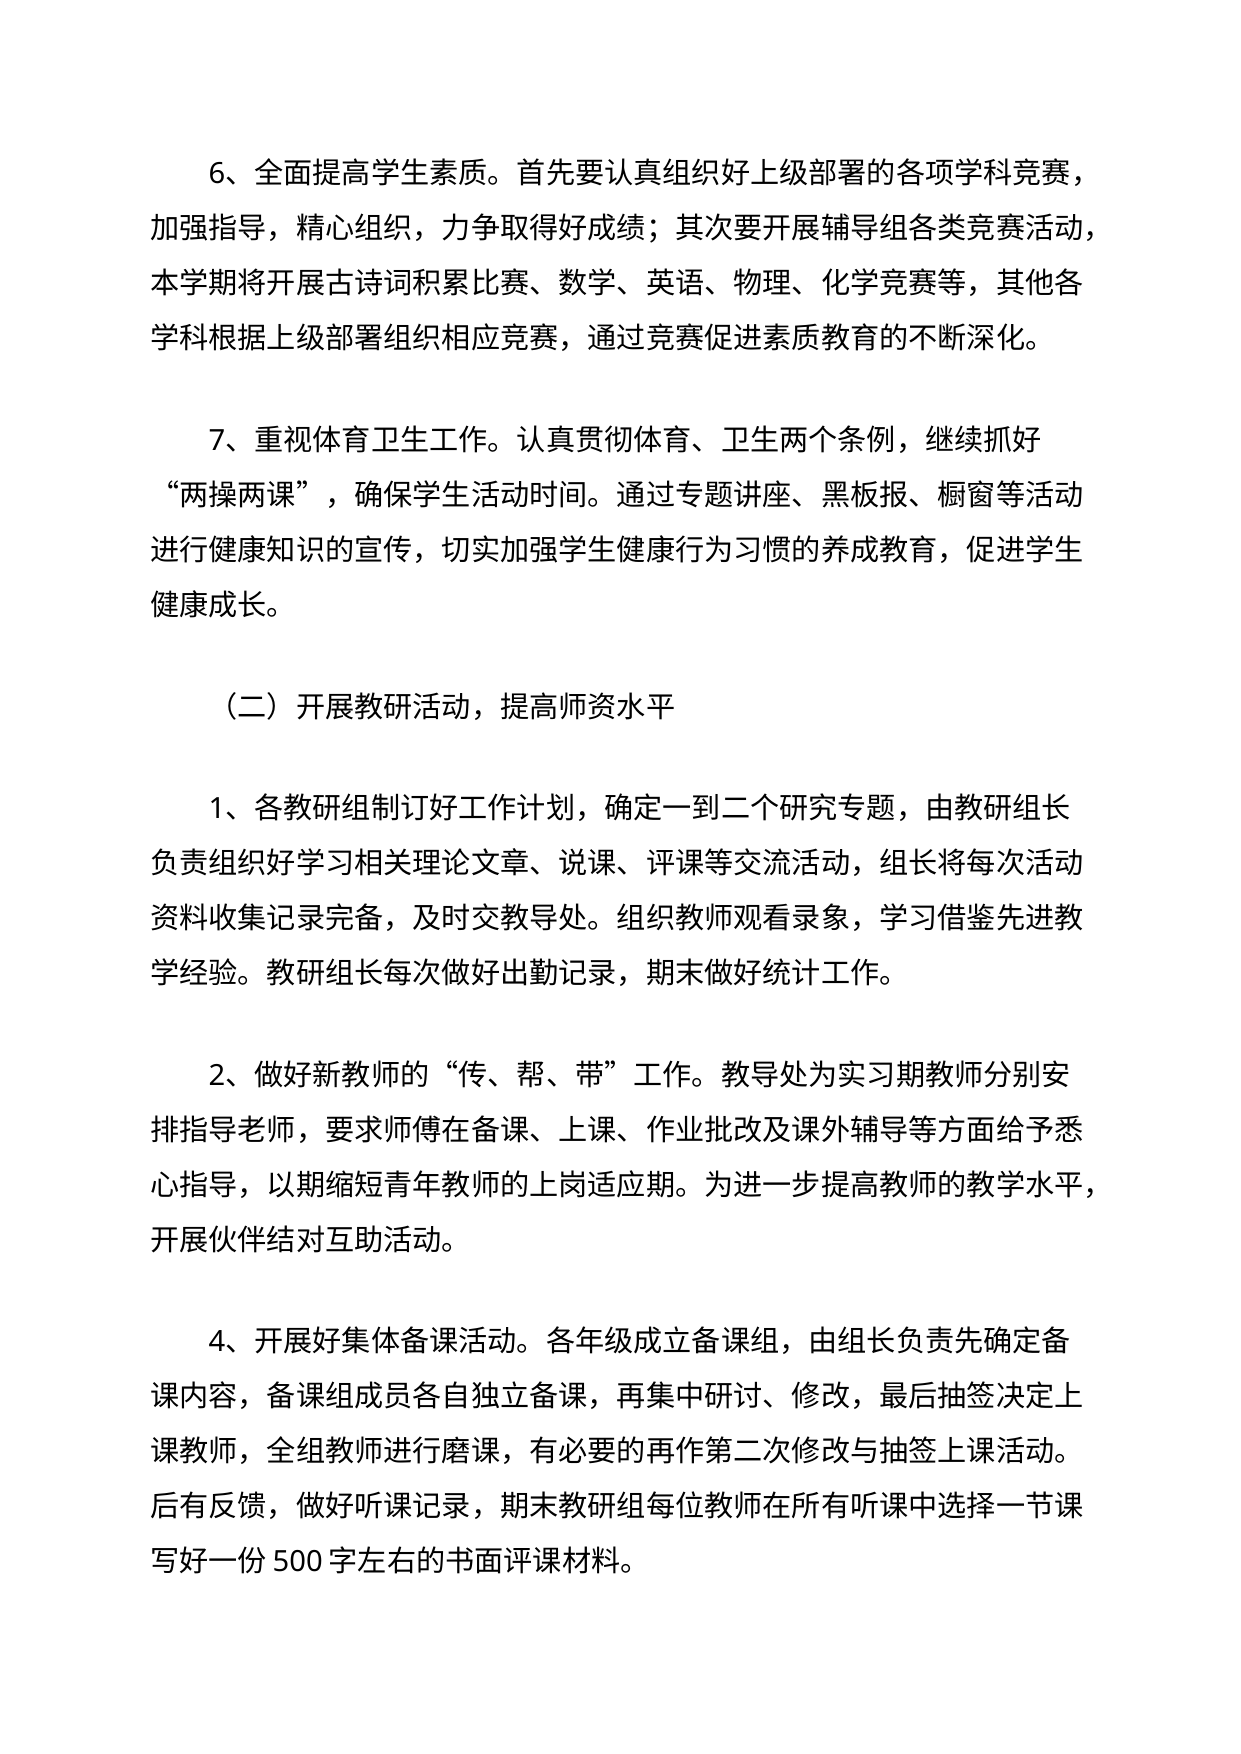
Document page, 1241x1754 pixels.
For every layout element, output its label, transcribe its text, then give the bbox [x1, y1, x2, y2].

text 7、重视体育卫生工作。认真贯彻体育、卫生两个条例，继续抓好“两操两课”，确保学生活动时间。通过专题讲座、黑板报、橱窗等活动进行健康知识的宣传，切实加强学生健康行为习惯的养成教育，促进学生健康成长。 [150, 417, 1090, 624]
text 1、各教研组制订好工作计划，确定一到二个研究专题，由教研组长负责组织好学习相关理论文章、说课、评课等交流活动，组长将每次活动资料收集记录完备，及时交教导处。组织教师观看录象，学习借鉴先进教学经验。教研组长每次做好出勤记录，期末做好统计工作。 [150, 785, 1090, 992]
text 4、开展好集体备课活动。各年级成立备课组，由组长负责先确定备课内容，备课组成员各自独立备课，再集中研讨、修改，最后抽签决定上课教师，全组教师进行磨课，有必要的再作第二次修改与抽签上课活动。后有反馈，做好听课记录，期末教研组每位教师在所有听课中选择一节课写好一份500字左右的书面评课材料。 [150, 1318, 1090, 1580]
text （二）开展教研活动，提高师资水平 [150, 683, 1090, 725]
text 2、做好新教师的“传、帮、带”工作。教导处为实习期教师分别安排指导老师，要求师傅在备课、上课、作业批改及课外辅导等方面给予悉心指导，以期缩短青年教师的上岗适应期。为进一步提高教师的教学水平，开展伙伴结对互助活动。 [150, 1051, 1090, 1258]
text 6、全面提高学生素质。首先要认真组织好上级部署的各项学科竞赛，加强指导，精心组织，力争取得好成绩；其次要开展辅导组各类竞赛活动，本学期将开展古诗词积累比赛、数学、英语、物理、化学竞赛等，其他各学科根据上级部署组织相应竞赛，通过竞赛促进素质教育的不断深化。 [150, 150, 1090, 357]
